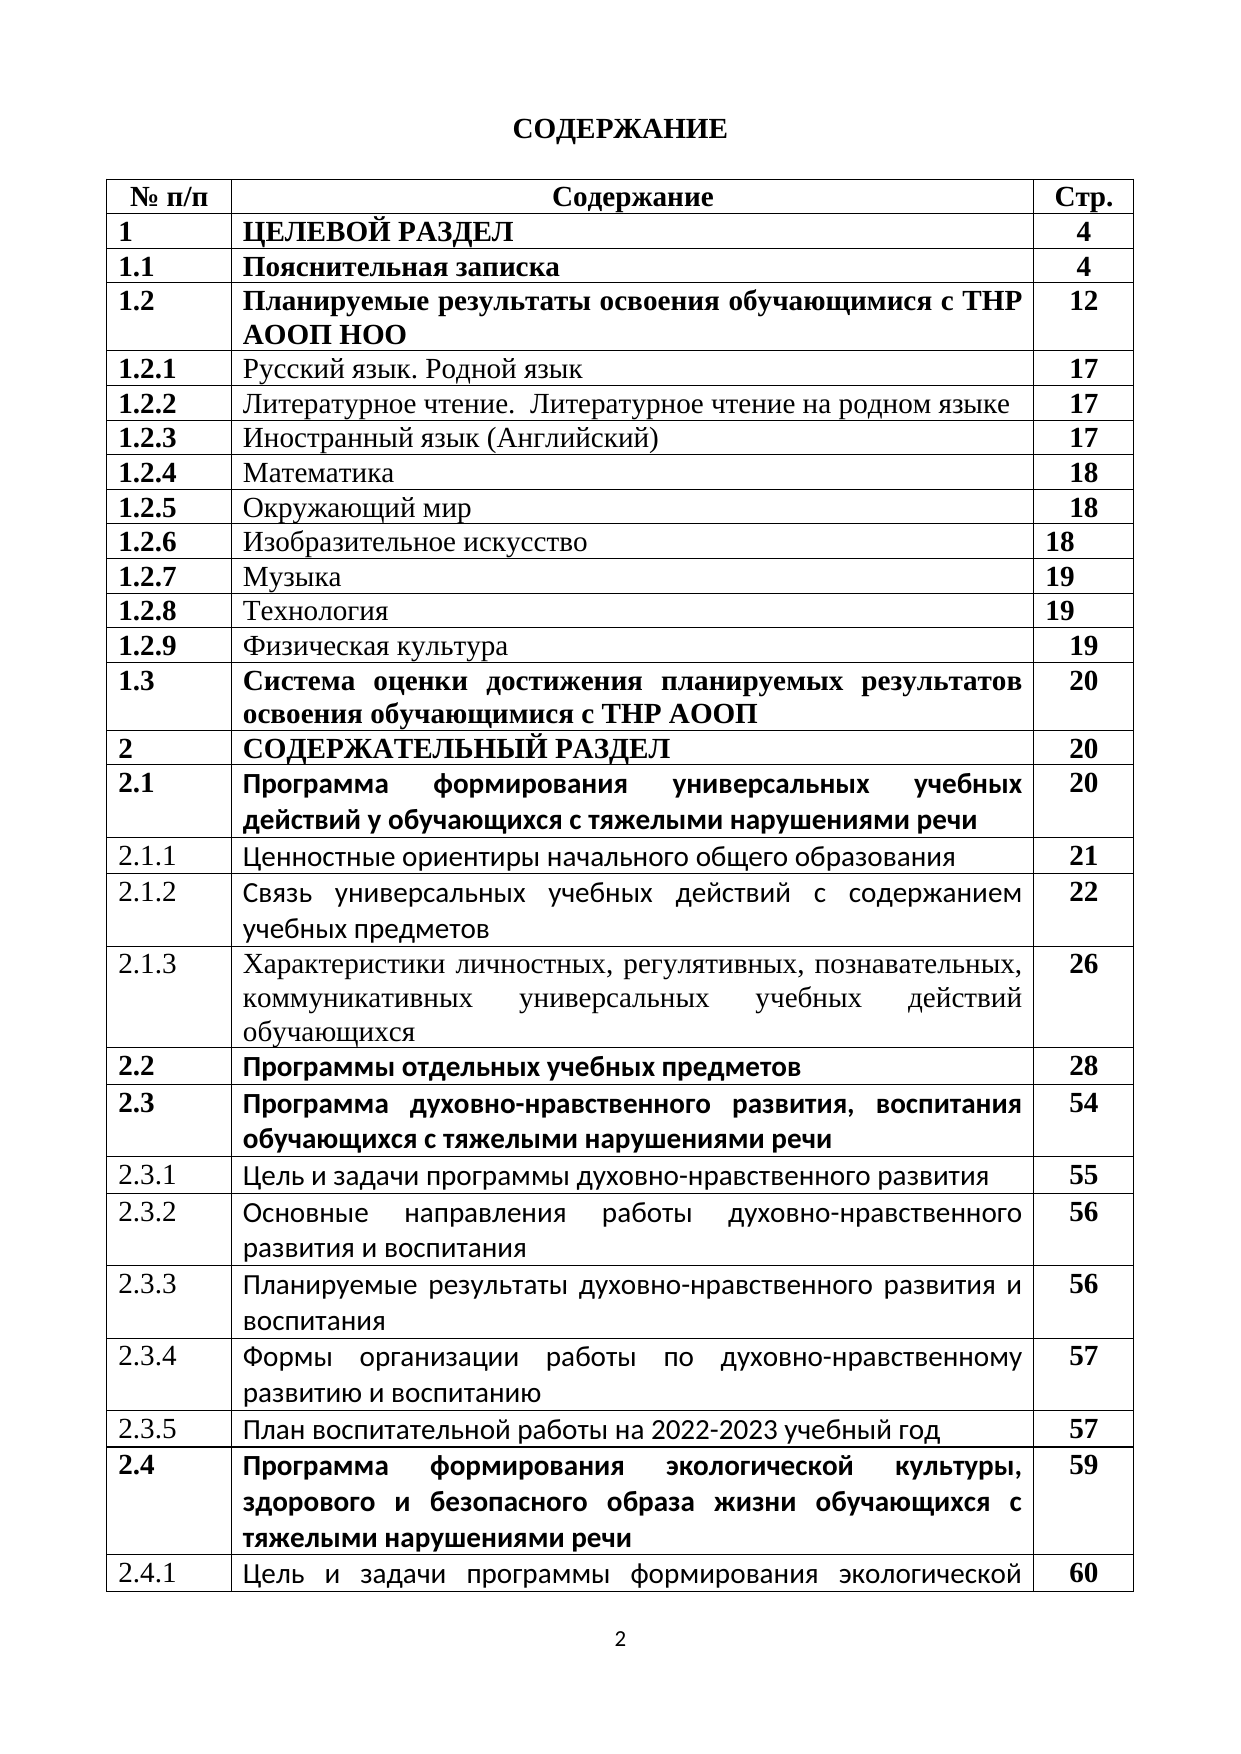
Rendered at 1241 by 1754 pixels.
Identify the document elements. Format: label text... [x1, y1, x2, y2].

table_cell 20 [1034, 663, 1133, 730]
table_cell Характеристики личностных, регулятивных, познавательных, коммуникативных универсальных учебных действий обучающихся [232, 947, 1033, 1047]
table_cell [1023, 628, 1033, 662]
table_cell 2 [107, 731, 231, 764]
table_cell 4 [1034, 214, 1133, 248]
table_cell 18 [1034, 524, 1133, 558]
table_cell 26 [1034, 947, 1133, 1047]
text СОДЕРЖАНИЕ [118, 111, 1122, 145]
table_cell 21 [1034, 838, 1133, 873]
table_cell 2.1.3 [107, 947, 231, 1047]
table_cell 2.3.1 [107, 1157, 231, 1193]
table_cell Пояснительная записка [232, 249, 1033, 282]
table_cell 19 [1034, 594, 1133, 627]
table_cell 56 [1034, 1194, 1133, 1265]
table_cell 1.2.1 [107, 351, 231, 385]
table_cell Цель и задачи программы духовно-нравственного развития [232, 1157, 1033, 1193]
table_header Стр. [1034, 180, 1133, 213]
table_cell Программа духовно-нравственного развития, воспитания обучающихся с тяжелыми нарушениями речи [232, 1085, 1033, 1156]
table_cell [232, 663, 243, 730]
table_cell 4 [1034, 249, 1133, 282]
table_cell Программа формирования экологической культуры, здорового и безопасного образа жизни обучающихся с тяжелыми нарушениями речи [232, 1448, 1033, 1554]
table_cell 17 [1034, 386, 1133, 419]
table_cell 56 [1034, 1266, 1133, 1337]
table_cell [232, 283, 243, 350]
table_cell 57 [1034, 1339, 1133, 1410]
table_cell 1 [107, 214, 231, 248]
table_cell 19 [1034, 559, 1133, 592]
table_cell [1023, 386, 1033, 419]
table_cell 59 [1034, 1448, 1133, 1554]
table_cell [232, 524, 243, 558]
table_cell 1.2.3 [107, 421, 231, 454]
table_cell Основные направления работы духовно-нравственного развития и воспитания [232, 1194, 1033, 1265]
table_cell 2.3.3 [107, 1266, 231, 1337]
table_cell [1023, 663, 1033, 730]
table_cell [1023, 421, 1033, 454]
table_cell 19 [1034, 628, 1133, 662]
table_cell 1.3 [107, 663, 231, 730]
table_cell 28 [1034, 1048, 1133, 1084]
table_cell 57 [1034, 1411, 1133, 1446]
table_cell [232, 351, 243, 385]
table_cell 1.2.2 [107, 386, 231, 419]
table_cell Планируемые результаты духовно-нравственного развития и воспитания [232, 1266, 1033, 1337]
table_cell 12 [1034, 283, 1133, 350]
table_cell 55 [1034, 1157, 1133, 1193]
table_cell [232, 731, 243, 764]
table_cell 1.2.5 [107, 490, 231, 523]
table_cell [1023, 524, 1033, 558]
table_cell Программа формирования универсальных учебных действий у обучающихся с тяжелыми нарушениями речи [232, 765, 1033, 837]
table_cell 17 [1034, 351, 1133, 385]
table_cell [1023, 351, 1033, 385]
table_cell 2.1.1 [107, 838, 231, 873]
table_cell 54 [1034, 1085, 1133, 1156]
table_cell 2.3 [107, 1085, 231, 1156]
table_cell Программы отдельных учебных предметов [232, 1048, 1033, 1084]
table_cell План воспитательной работы на 2022-2023 учебный год [232, 1411, 1033, 1446]
table_cell 1.2.8 [107, 594, 231, 627]
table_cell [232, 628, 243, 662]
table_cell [232, 1555, 1033, 1591]
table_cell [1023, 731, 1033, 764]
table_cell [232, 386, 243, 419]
table_cell 17 [1034, 421, 1133, 454]
table_cell 1.2.6 [107, 524, 231, 558]
table_cell 22 [1034, 874, 1133, 946]
table_cell 2.4 [107, 1448, 231, 1554]
table_cell 1.1 [107, 249, 231, 282]
table_cell Формы организации работы по духовно-нравственному развитию и воспитанию [232, 1339, 1033, 1410]
table_cell Ценностные ориентиры начального общего образования [232, 838, 1033, 873]
table_cell Связь универсальных учебных действий с содержанием учебных предметов [232, 874, 1033, 946]
table_cell 60 [1034, 1555, 1133, 1591]
table_header № п/п [107, 180, 231, 213]
table_cell 18 [1034, 490, 1133, 523]
table_cell 2.3.5 [107, 1411, 231, 1446]
table_cell 20 [1034, 731, 1133, 764]
table_cell 2.3.4 [107, 1339, 231, 1410]
table_cell 2.1 [107, 765, 231, 837]
table_cell 1.2.9 [107, 628, 231, 662]
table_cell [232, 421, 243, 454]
table_cell 2.4.1 [107, 1555, 231, 1591]
table_cell 20 [1034, 765, 1133, 837]
table_cell 2.3.2 [107, 1194, 231, 1265]
table_cell 1.2.7 [107, 559, 231, 592]
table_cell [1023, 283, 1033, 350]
table_cell 2.1.2 [107, 874, 231, 946]
table_cell 1.2.4 [107, 455, 231, 489]
table_cell 1.2 [107, 283, 231, 350]
table_cell 2.2 [107, 1048, 231, 1084]
table_header Содержание [232, 180, 1033, 213]
table_cell 18 [1034, 455, 1133, 489]
